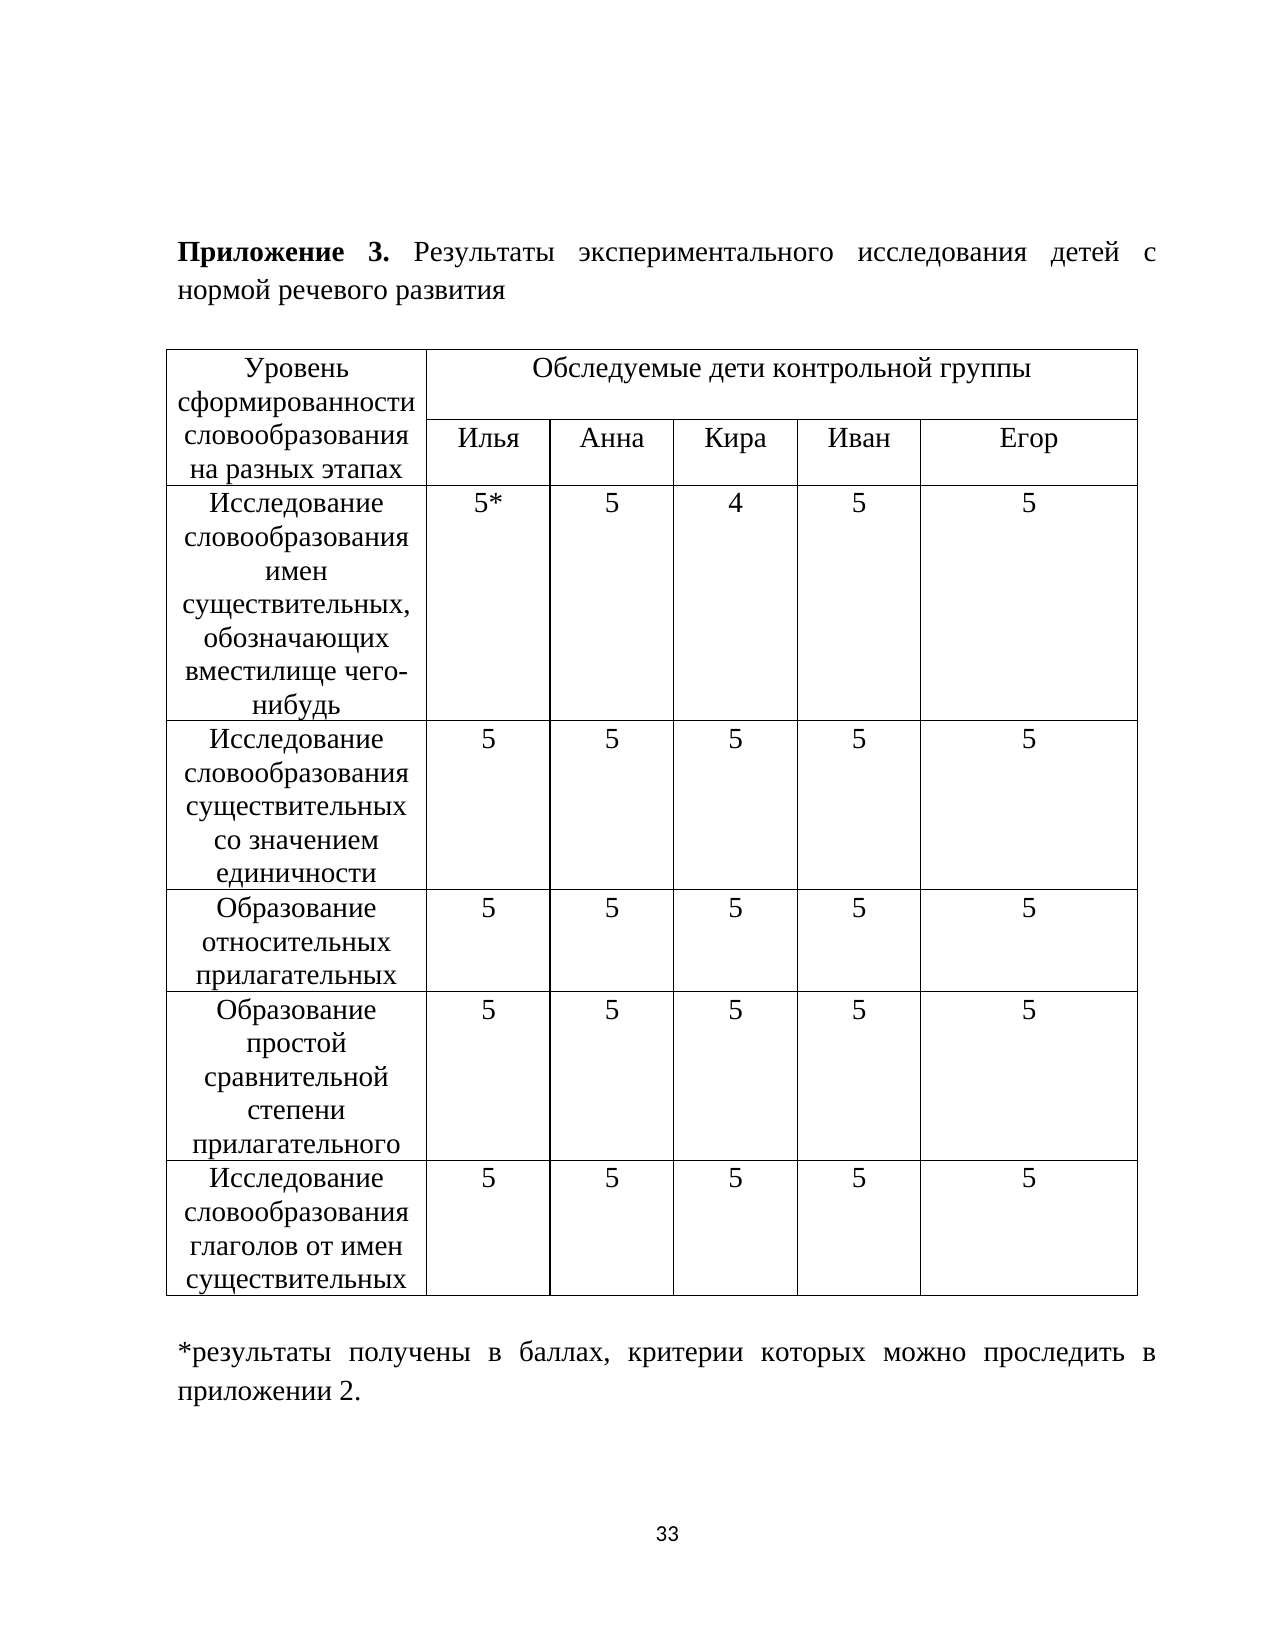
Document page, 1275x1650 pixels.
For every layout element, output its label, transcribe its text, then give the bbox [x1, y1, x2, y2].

table_cell Исследование словообразования имен существительных, обозначающих вместилище чего-нибудь [167, 486, 426, 720]
table_cell Образование простой сравнительной степени прилагательного [167, 992, 426, 1159]
table_cell Исследование словообразования существительных со значением единичности [167, 721, 426, 889]
table_header Уровень сформированности словообразования на разных этапах [167, 350, 426, 484]
table_cell Анна [551, 420, 673, 484]
table_cell Образование относительных прилагательных [167, 890, 426, 991]
table_cell Кира [674, 420, 797, 484]
table_cell 5 [921, 890, 1137, 991]
table_cell 5 [921, 992, 1137, 1159]
text Приложение 3. Результаты экспериментального исследования детей с нормой речевого развития [177, 234, 1157, 306]
table_cell 5 [798, 721, 920, 889]
table_cell 4 [674, 486, 797, 720]
table_cell 5 [921, 486, 1137, 720]
table_cell 5 [798, 1161, 920, 1295]
table_cell 5 [551, 1161, 673, 1295]
table_cell Иван [798, 420, 920, 484]
table_cell 5* [427, 486, 549, 720]
table_cell 5 [798, 890, 920, 991]
table_cell 5 [674, 721, 797, 889]
table_cell Егор [921, 420, 1137, 484]
table_cell 5 [551, 992, 673, 1159]
table_cell 5 [551, 890, 673, 991]
text *результаты получены в баллах, критерии которых можно проследить в приложении 2. [177, 1334, 1157, 1406]
table_header Обследуемые дети контрольной группы [427, 350, 1137, 419]
table_cell 5 [674, 1161, 797, 1295]
table_cell 5 [674, 992, 797, 1159]
table_cell 5 [921, 1161, 1137, 1295]
table_cell 5 [427, 721, 549, 889]
table_cell 5 [798, 486, 920, 720]
table_cell 5 [921, 721, 1137, 889]
table_cell 5 [427, 1161, 549, 1295]
table_cell 5 [798, 992, 920, 1159]
table_cell Илья [427, 420, 549, 484]
table_cell Исследование словообразования глаголов от имен существительных [167, 1161, 426, 1295]
table_cell 5 [427, 890, 549, 991]
table_cell 5 [674, 890, 797, 991]
table_cell 5 [551, 721, 673, 889]
table_cell 5 [551, 486, 673, 720]
table_cell 5 [427, 992, 549, 1159]
